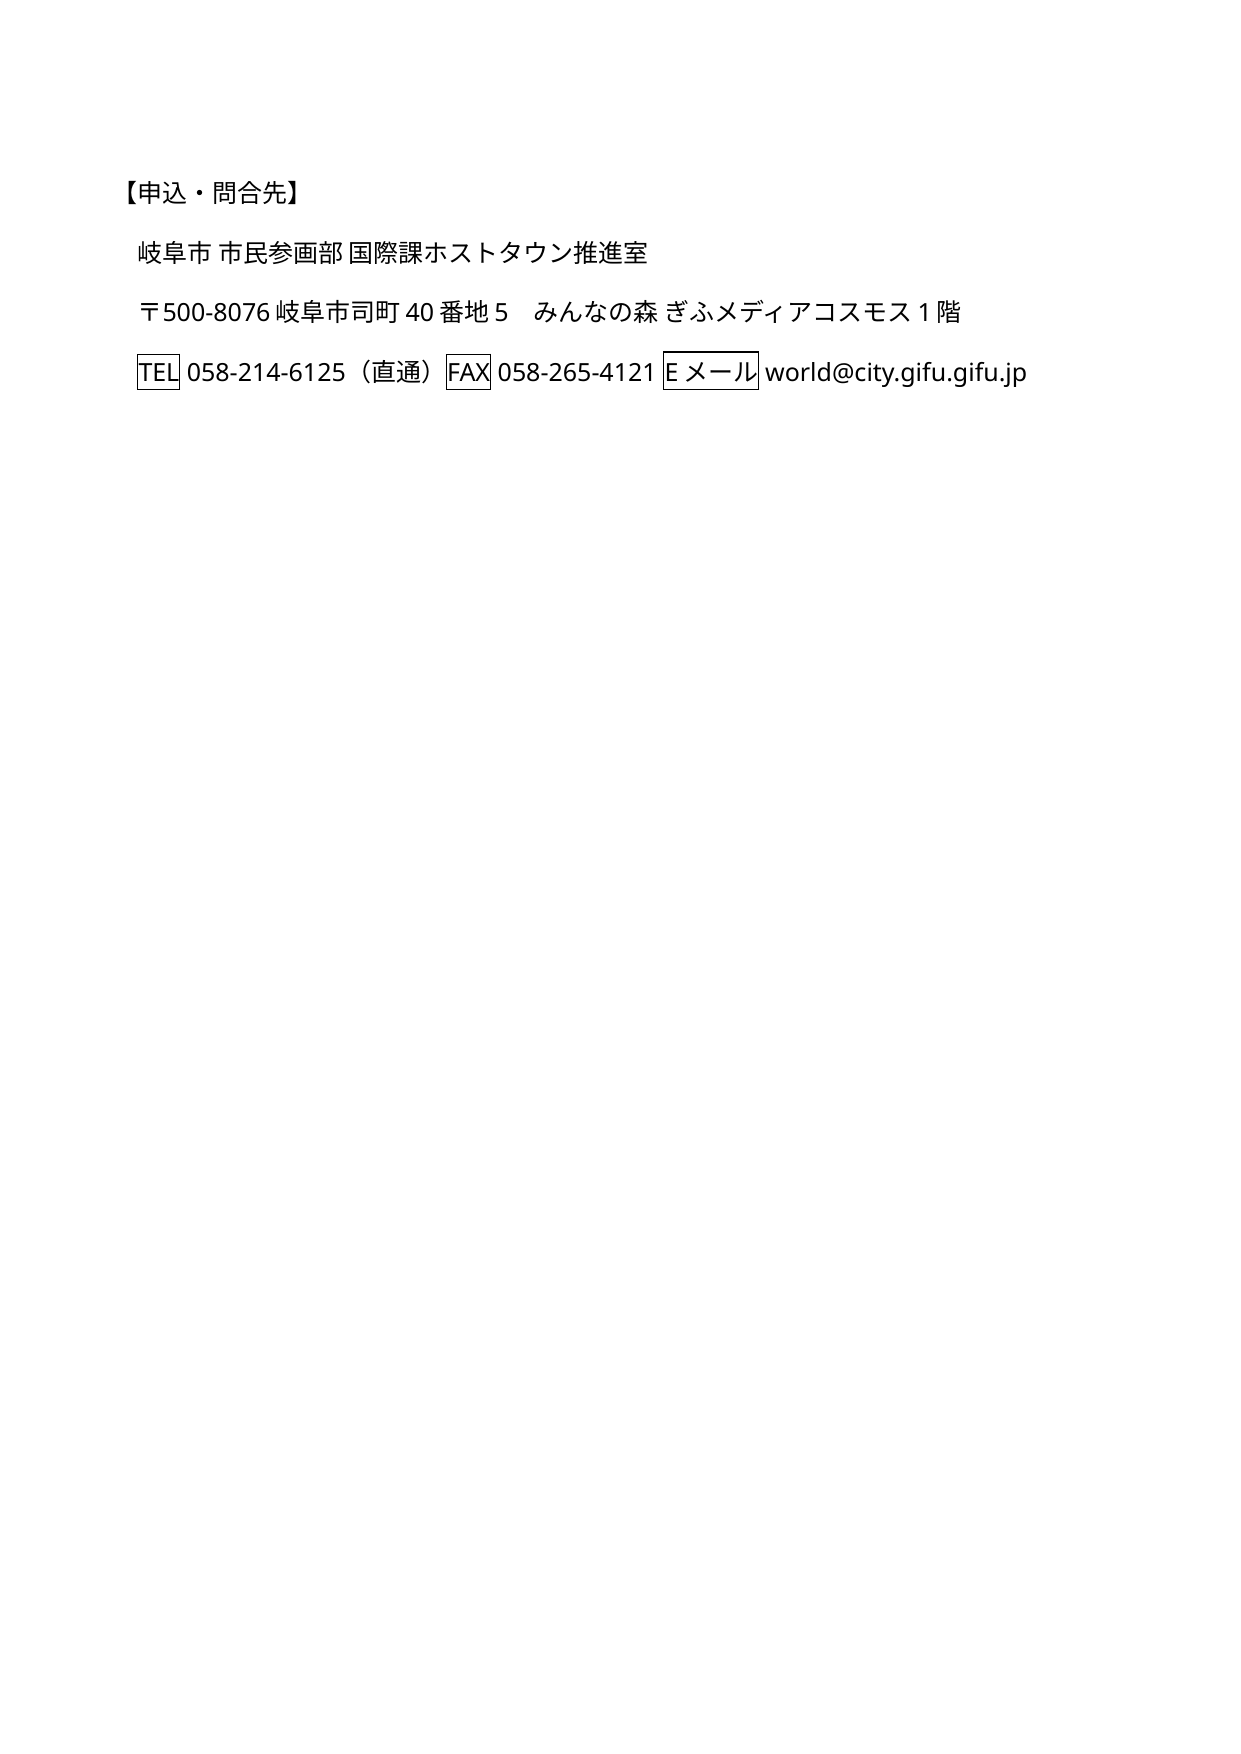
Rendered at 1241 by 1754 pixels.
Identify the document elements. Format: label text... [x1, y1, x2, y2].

text 岐阜市 市民参画部 国際課ホストタウン推進室 [112, 222, 1128, 281]
text TEL 058-214-6125（直通）FAX 058-265-4121 Eメール world@city.gifu.gifu.jp [112, 341, 1128, 400]
text 〒500-8076岐阜市司町40番地5 みんなの森 ぎふメディアコスモス1階 [112, 281, 1128, 341]
text 【申込・問合先】 [112, 162, 1128, 222]
